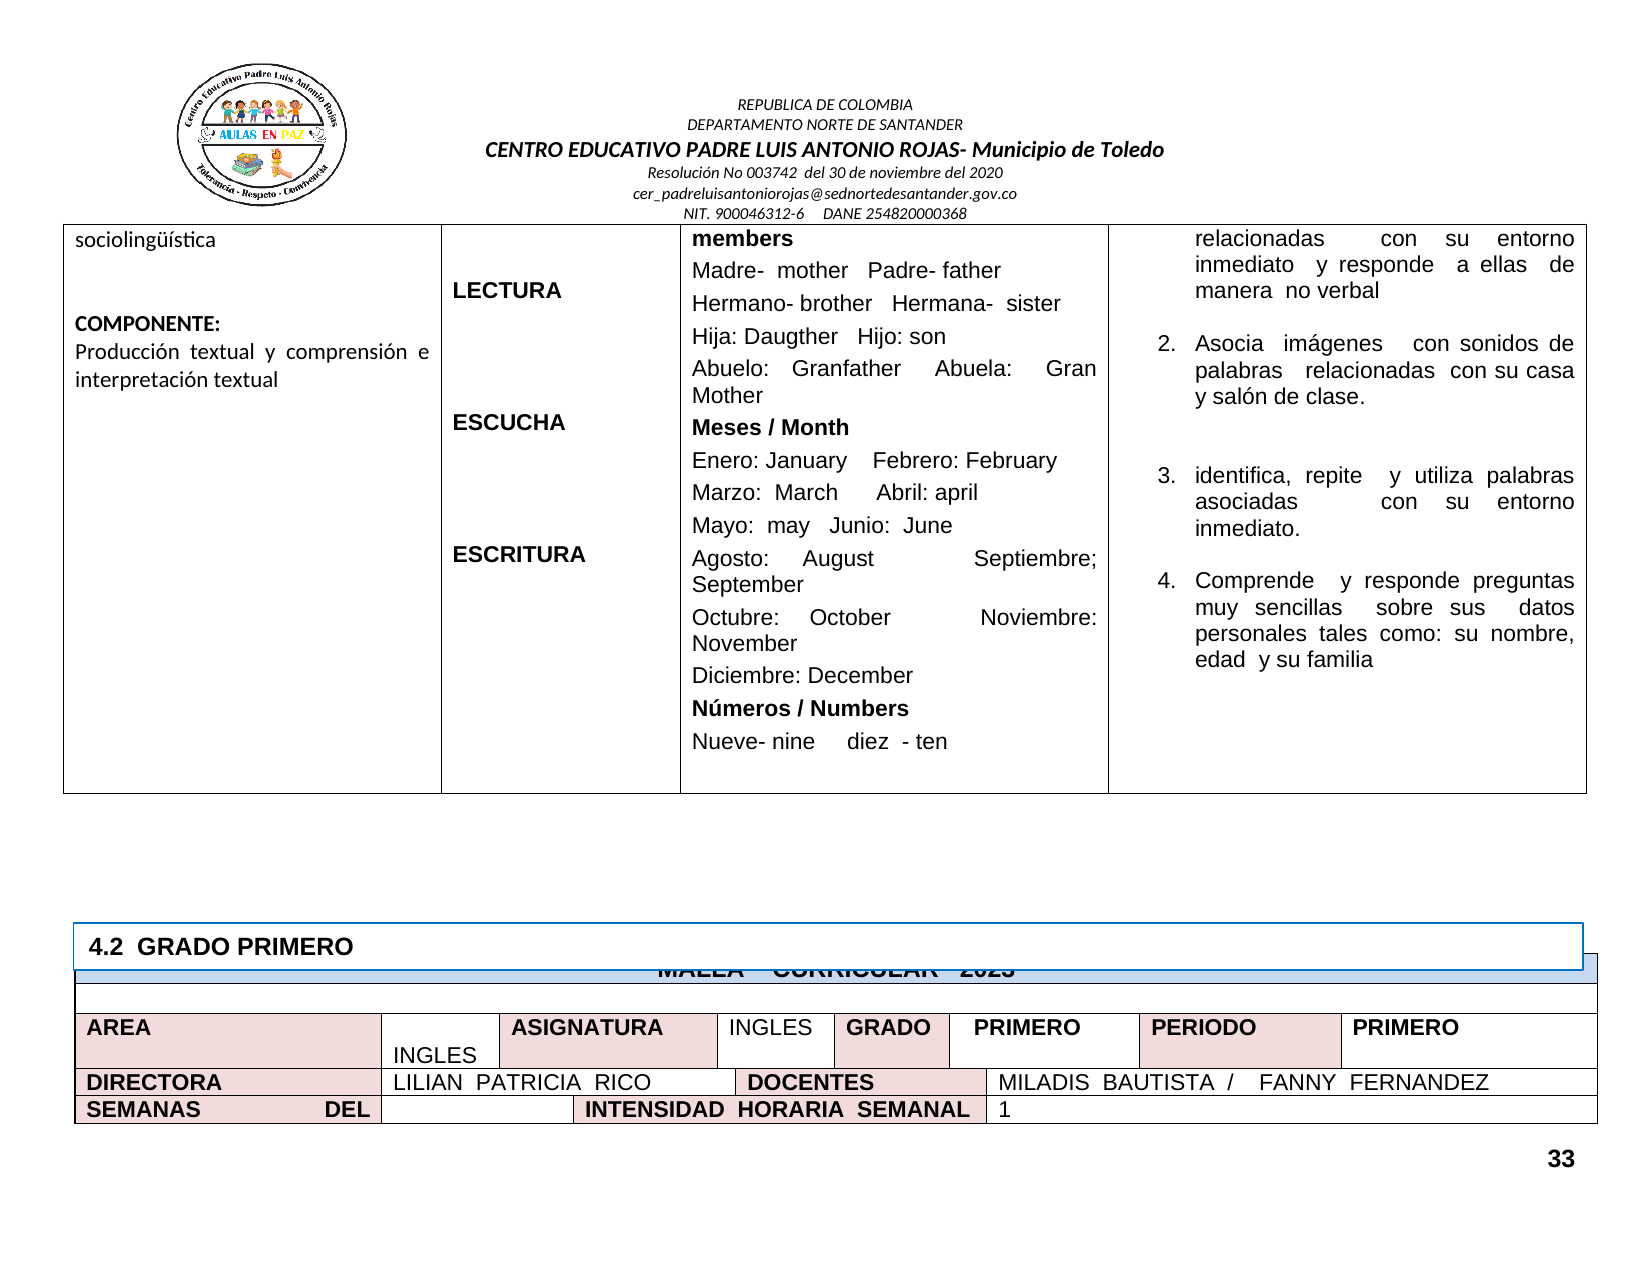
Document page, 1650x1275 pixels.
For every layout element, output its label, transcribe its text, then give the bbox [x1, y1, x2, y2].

table_cell INGLES [382, 1014, 499, 1068]
table_cell PRIMERO [950, 1014, 1139, 1068]
picture [170, 58, 352, 208]
table_cell LILIAN PATRICIA RICO [382, 1069, 735, 1095]
table_cell DOCENTES [736, 1069, 986, 1095]
table_cell 1 [987, 1096, 1597, 1123]
table_cell AREA [76, 1014, 381, 1068]
table_header MALLA CURRICULAR 2023 [76, 954, 1597, 983]
table_cell SEMANAS DEL PERIODO [76, 1096, 381, 1123]
table_cell [76, 984, 1597, 1013]
table_cell Lingüística, pragmática y sociolingüística COMPONENTE: Producción textual y comprensión e interpretación textual [64, 225, 441, 793]
table_cell CONVERSACION LECTURA ESCUCHA ESCRITURA [442, 225, 680, 793]
table_cell GRADO [835, 1014, 949, 1068]
table_cell PRIMERO [1342, 1014, 1597, 1068]
table_cell PERIODO [1140, 1014, 1341, 1068]
table_cell INTENSIDAD HORARIA SEMANAL [574, 1096, 986, 1123]
table_cell ASIGNATURA [500, 1014, 717, 1068]
table_cell [382, 1096, 573, 1123]
table_cell INGLES [718, 1014, 834, 1068]
table_cell MILADIS BAUTISTA / FANNY FERNANDEZ [987, 1069, 1597, 1095]
table_cell DIRECTORA [76, 1069, 381, 1095]
